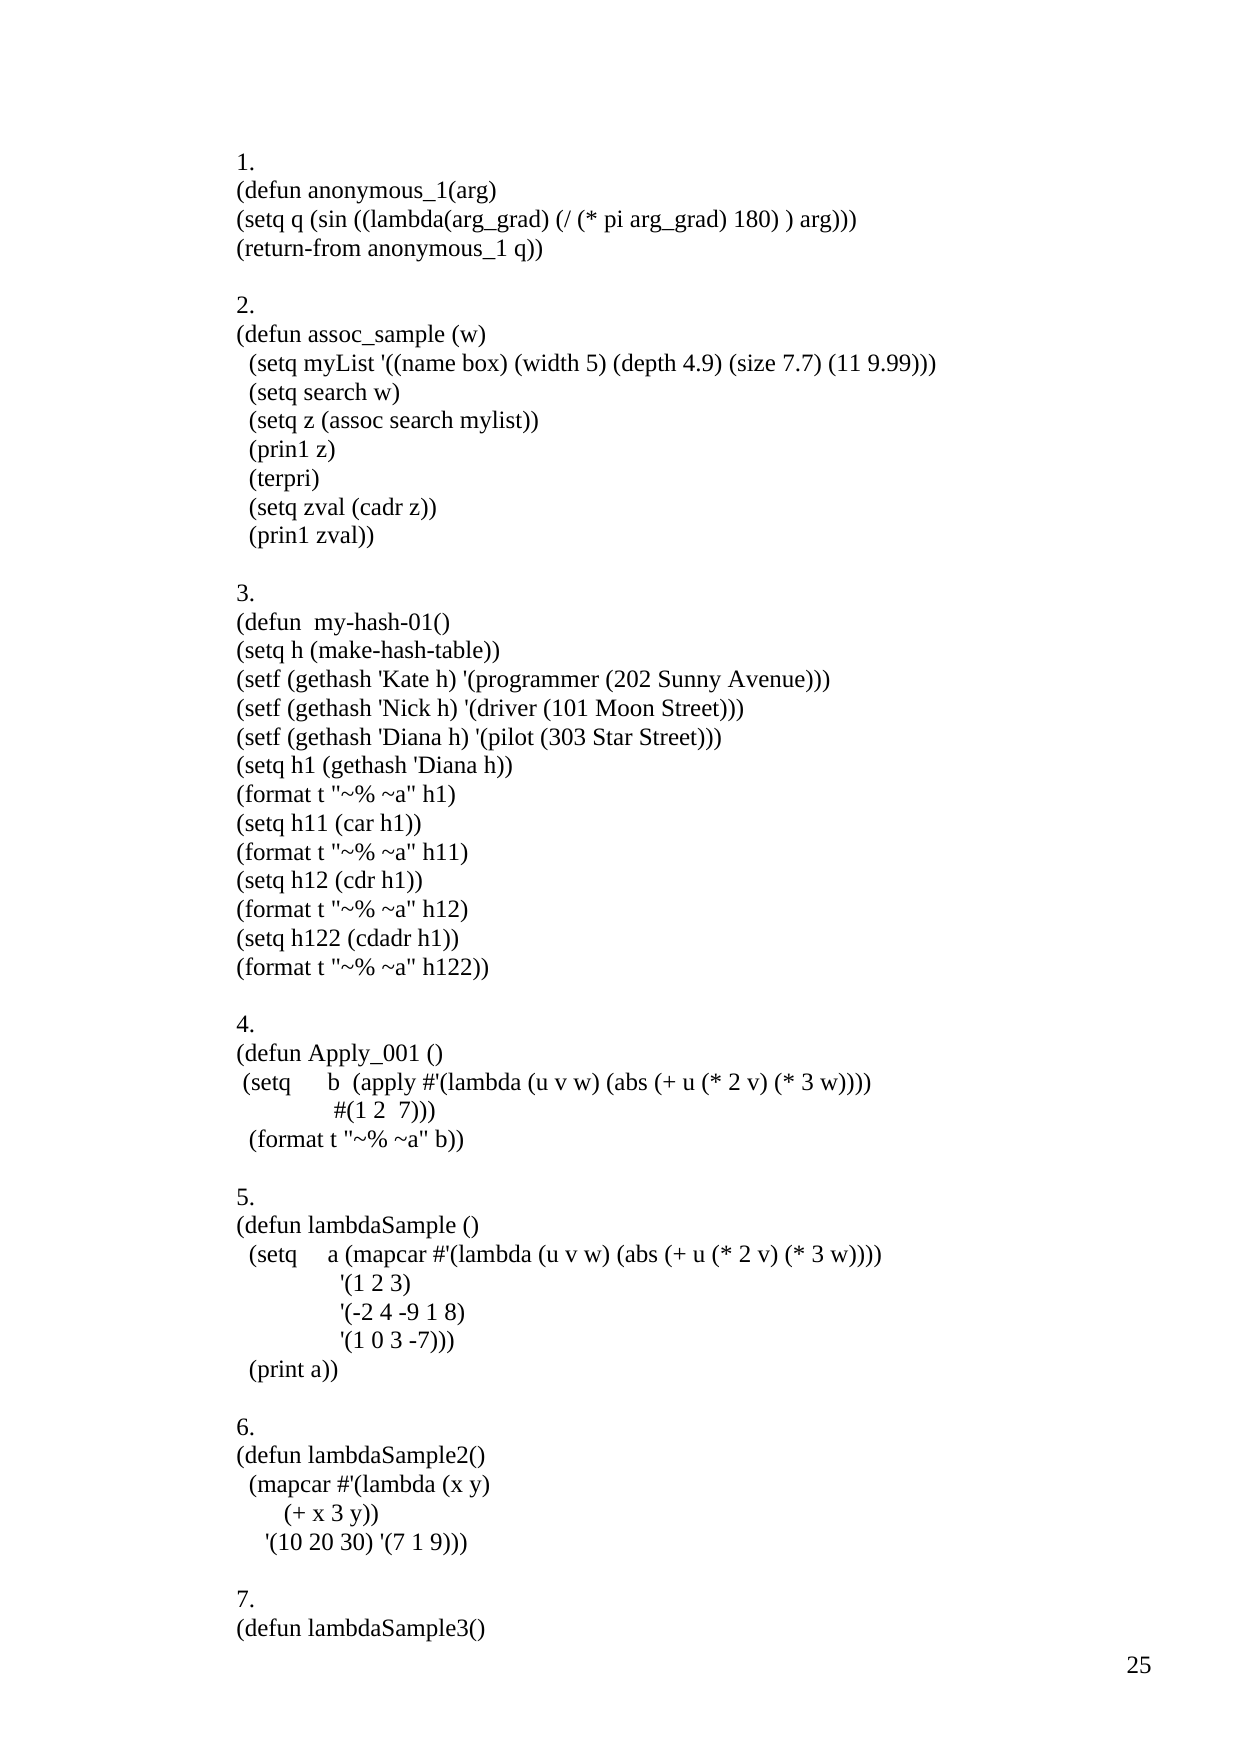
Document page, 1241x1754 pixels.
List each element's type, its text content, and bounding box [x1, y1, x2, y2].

text (setq z (assoc search mylist)) [177, 406, 1152, 434]
text (mapcar #'(lambda (x y) [177, 1469, 1152, 1498]
text '(-2 4 -9 1 8) [177, 1297, 1152, 1326]
text '(1 0 3 -7))) [177, 1326, 1152, 1354]
text (setq b (apply #'(lambda (u v w) (abs (+ u (* 2 v) (* 3 w)))) [177, 1067, 1152, 1096]
text (setf (gethash 'Nick h) '(driver (101 Moon Street))) [177, 693, 1152, 722]
text (format t "~% ~a" h12) [177, 894, 1152, 923]
text (defun lambdaSample3() [236, 1613, 1152, 1642]
text (defun Apply_001 () [236, 1038, 1152, 1067]
text (setq h11 (car h1)) [177, 808, 1152, 837]
text (defun lambdaSample () [236, 1211, 1152, 1239]
text (format t "~% ~a" h11) [177, 837, 1152, 866]
text (format t "~% ~a" h1) [177, 779, 1152, 808]
text (print a)) [177, 1354, 1152, 1383]
text (setq q (sin ((lambda(arg_grad) (/ (* pi arg_grad) 180) ) arg))) [177, 204, 1152, 233]
text '(1 2 3) [177, 1268, 1152, 1297]
text (setq a (mapcar #'(lambda (u v w) (abs (+ u (* 2 v) (* 3 w)))) [177, 1239, 1152, 1268]
text (setf (gethash 'Diana h) '(pilot (303 Star Street))) [177, 722, 1152, 751]
text '(10 20 30) '(7 1 9))) [177, 1527, 1152, 1556]
text (defun lambdaSample2() [236, 1441, 1152, 1469]
text (defun assoc_sample (w) [236, 319, 1152, 348]
text (return-from anonymous_1 q)) [177, 233, 1152, 262]
text (setq zval (cadr z)) [177, 492, 1152, 521]
text (setq search w) [177, 377, 1152, 406]
text (setq h122 (cdadr h1)) [177, 923, 1152, 952]
text (setq h (make-hash-table)) [177, 636, 1152, 664]
text (format t "~% ~a" h122)) [177, 952, 1152, 981]
text (setq h12 (cdr h1)) [177, 866, 1152, 894]
text (defun anonymous_1(arg) [236, 176, 1152, 204]
text (defun my-hash-01() [236, 607, 1152, 636]
text (prin1 zval)) [177, 521, 1152, 549]
text (setq h1 (gethash 'Diana h)) [177, 751, 1152, 779]
text #(1 2 7))) [177, 1096, 1152, 1124]
text (terpri) [177, 463, 1152, 492]
text (format t "~% ~a" b)) [177, 1124, 1152, 1153]
text (+ x 3 y)) [177, 1498, 1152, 1527]
text (setq myList '((name box) (width 5) (depth 4.9) (size 7.7) (11 9.99))) [177, 348, 1152, 377]
text (prin1 z) [177, 434, 1152, 463]
text (setf (gethash 'Kate h) '(programmer (202 Sunny Avenue))) [177, 664, 1152, 693]
